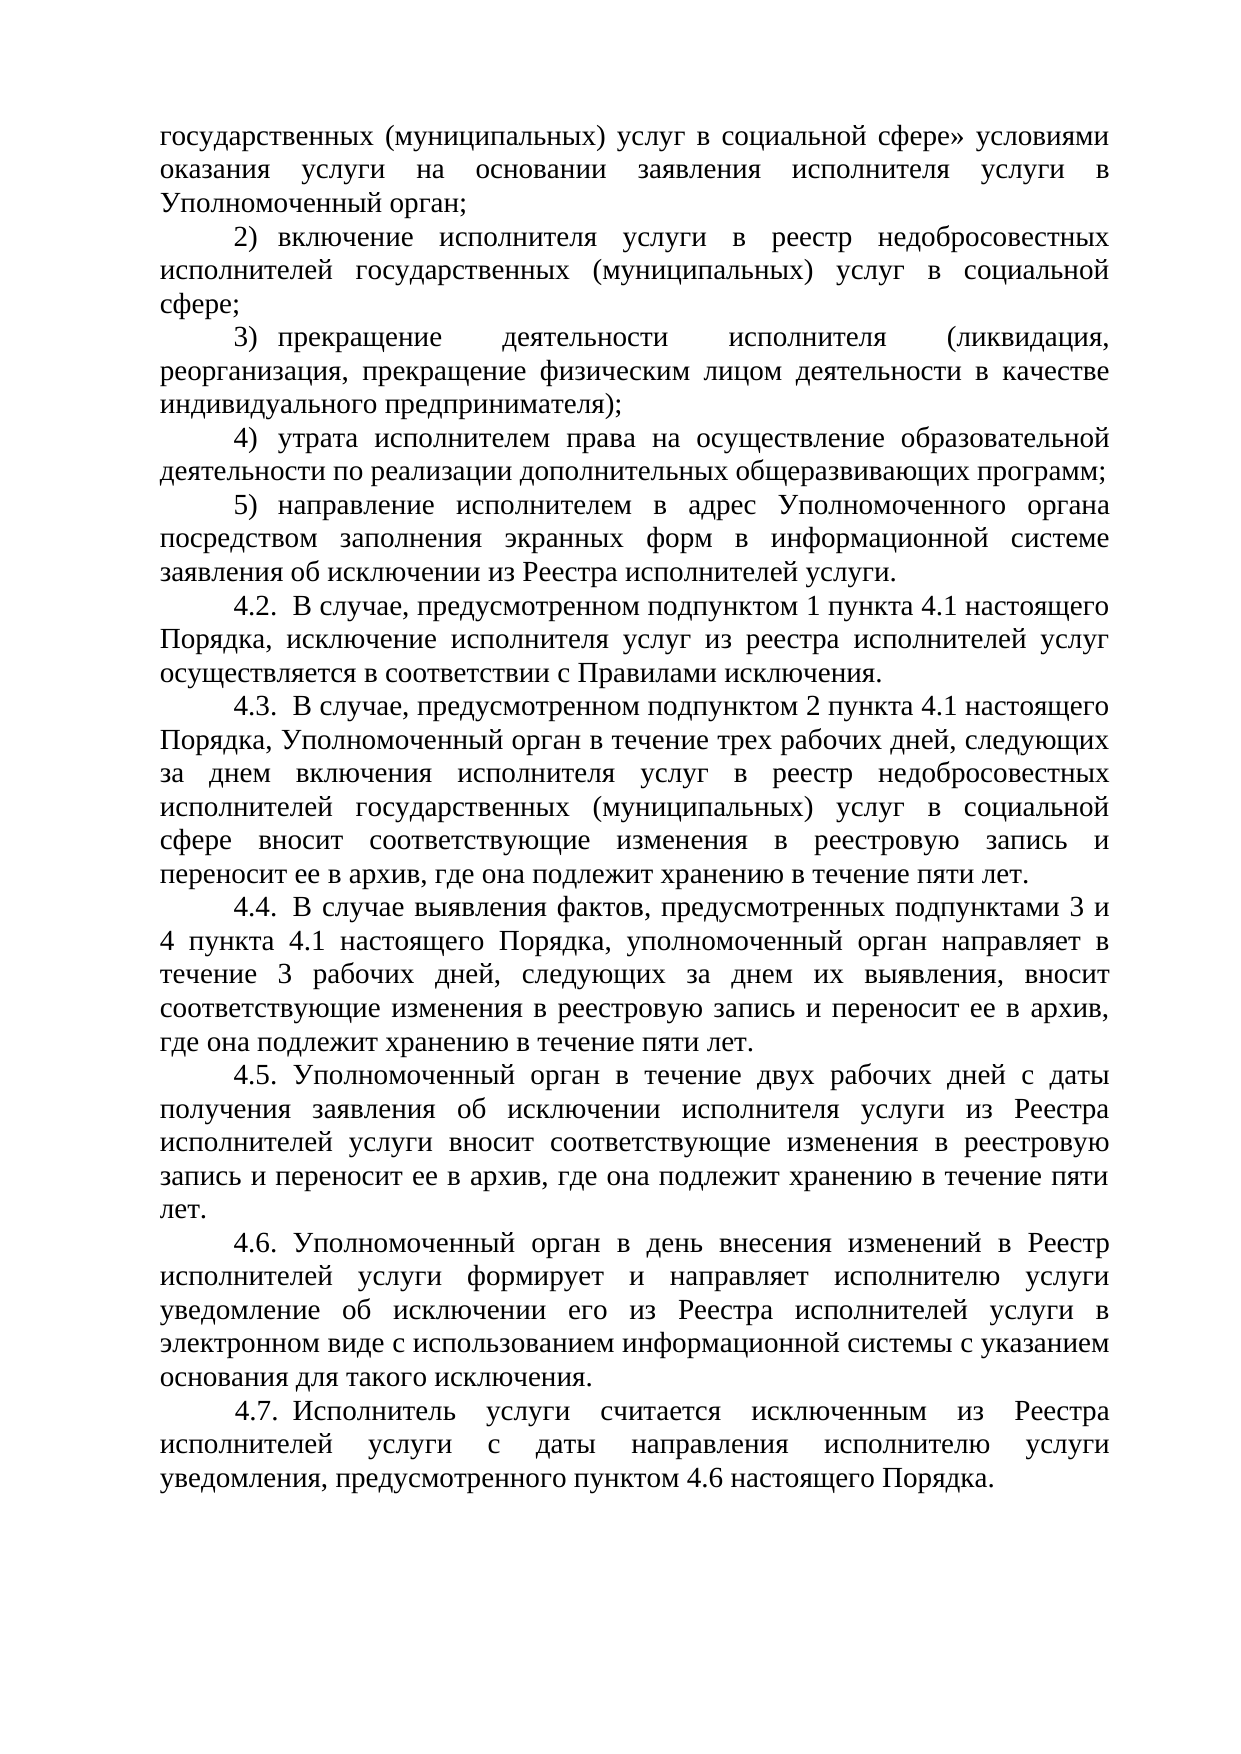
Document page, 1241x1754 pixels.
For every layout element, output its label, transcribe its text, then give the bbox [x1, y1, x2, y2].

list включение исполнителя услуги в реестр недобросовестных исполнителей государственных (муниципальных) услуг в социальной сфере; [159, 219, 1110, 319]
list Уполномоченный орган в течение двух рабочих дней с даты получения заявления об исключении исполнителя услуги из Реестра исполнителей услуги вносит соответствующие изменения в реестровую запись и переносит ее в архив, где она подлежит хранению в течение пяти лет. [159, 1057, 1110, 1225]
list Исполнитель услуги считается исключенным из Реестра исполнителей услуги с даты направления исполнителю услуги уведомления, предусмотренного пунктом 4.6 настоящего Порядка. [159, 1393, 1110, 1493]
list В случае, предусмотренном подпунктом 2 пункта 4.1 настоящего Порядка, Уполномоченный орган в течение трех рабочих дней, следующих за днем включения исполнителя услуг в реестр недобросовестных исполнителей государственных (муниципальных) услуг в социальной сфере вносит соответствующие изменения в реестровую запись и переносит ее в архив, где она подлежит хранению в течение пяти лет. [159, 688, 1110, 889]
list утрата исполнителем права на осуществление образовательной деятельности по реализации дополнительных общеразвивающих программ; [159, 420, 1110, 487]
list В случае, предусмотренном подпунктом 1 пункта 4.1 настоящего Порядка, исключение исполнителя услуг из реестра исполнителей услуг осуществляется в соответствии с Правилами исключения. [159, 588, 1110, 688]
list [159, 118, 1110, 219]
list Уполномоченный орган в день внесения изменений в Реестр исполнителей услуги формирует и направляет исполнителю услуги уведомление об исключении его из Реестра исполнителей услуги в электронном виде с использованием информационной системы с указанием основания для такого исключения. [159, 1225, 1110, 1393]
list направление исполнителем в адрес Уполномоченного органа посредством заполнения экранных форм в информационной системе заявления об исключении из Реестра исполнителей услуги. [159, 487, 1110, 588]
list В случае выявления фактов, предусмотренных подпунктами 3 и 4 пункта 4.1 настоящего Порядка, уполномоченный орган направляет в течение 3 рабочих дней, следующих за днем их выявления, вносит соответствующие изменения в реестровую запись и переносит ее в архив, где она подлежит хранению в течение пяти лет. [159, 889, 1110, 1057]
list прекращение деятельности исполнителя (ликвидация, реорганизация, прекращение физическим лицом деятельности в качестве индивидуального предпринимателя); [159, 319, 1110, 420]
